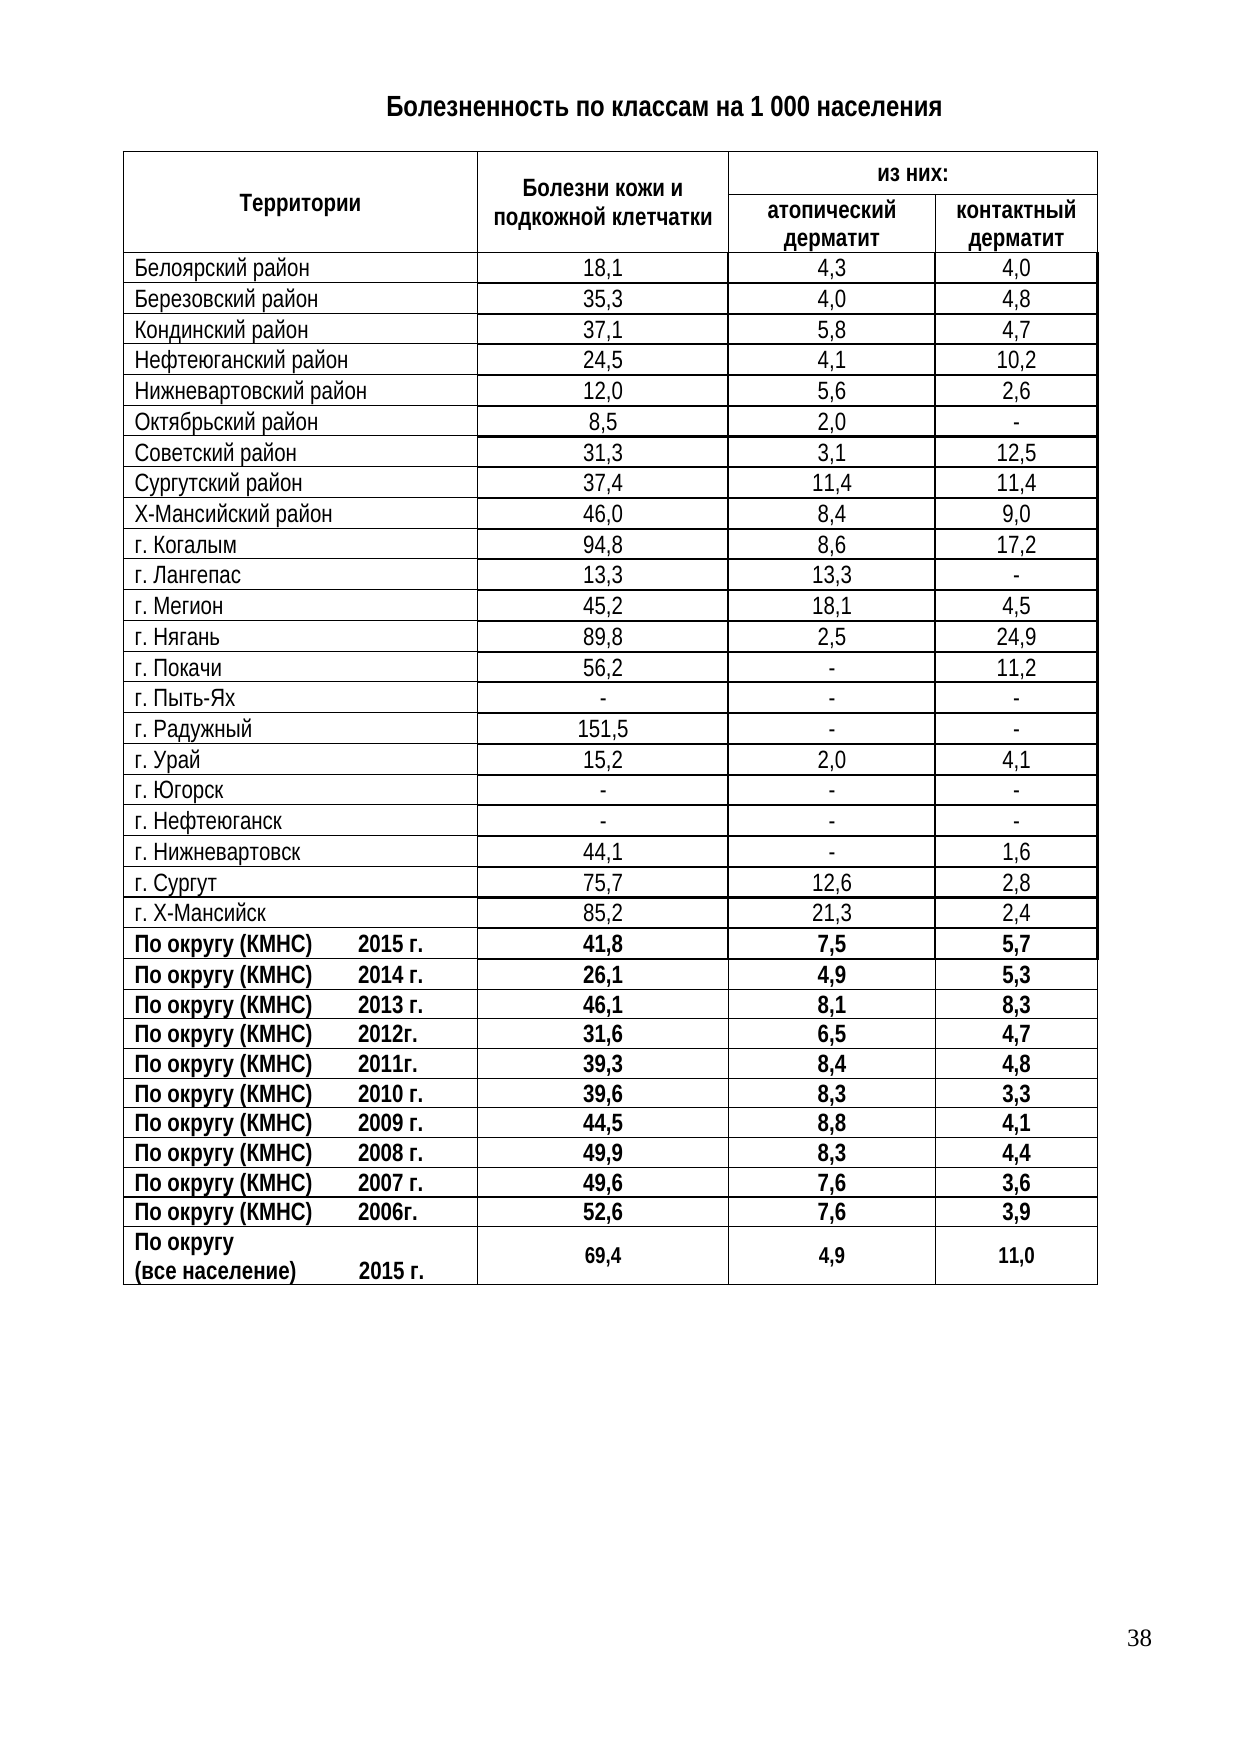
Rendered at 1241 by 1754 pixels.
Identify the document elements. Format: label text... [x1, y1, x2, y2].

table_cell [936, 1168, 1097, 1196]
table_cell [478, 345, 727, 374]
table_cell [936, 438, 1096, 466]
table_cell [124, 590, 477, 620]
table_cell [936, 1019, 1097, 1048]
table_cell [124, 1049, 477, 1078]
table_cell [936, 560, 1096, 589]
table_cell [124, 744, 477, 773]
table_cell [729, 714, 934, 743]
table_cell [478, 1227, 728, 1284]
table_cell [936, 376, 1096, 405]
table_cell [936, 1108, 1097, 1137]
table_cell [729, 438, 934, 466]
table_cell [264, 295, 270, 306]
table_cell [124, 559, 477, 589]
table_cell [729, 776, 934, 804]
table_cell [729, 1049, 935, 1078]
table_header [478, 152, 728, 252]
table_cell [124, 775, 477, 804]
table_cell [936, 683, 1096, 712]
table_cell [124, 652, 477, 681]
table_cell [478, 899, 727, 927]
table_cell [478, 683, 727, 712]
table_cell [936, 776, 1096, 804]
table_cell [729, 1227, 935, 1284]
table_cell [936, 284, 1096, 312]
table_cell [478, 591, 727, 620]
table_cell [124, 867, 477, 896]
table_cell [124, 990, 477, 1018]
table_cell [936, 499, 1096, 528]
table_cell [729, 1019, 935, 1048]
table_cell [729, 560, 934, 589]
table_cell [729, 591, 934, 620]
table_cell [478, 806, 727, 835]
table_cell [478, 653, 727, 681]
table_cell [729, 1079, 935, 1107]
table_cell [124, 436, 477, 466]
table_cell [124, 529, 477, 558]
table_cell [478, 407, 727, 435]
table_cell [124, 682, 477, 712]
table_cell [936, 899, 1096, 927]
text Болезненность по классам на 1 000 населения [177, 89, 1152, 122]
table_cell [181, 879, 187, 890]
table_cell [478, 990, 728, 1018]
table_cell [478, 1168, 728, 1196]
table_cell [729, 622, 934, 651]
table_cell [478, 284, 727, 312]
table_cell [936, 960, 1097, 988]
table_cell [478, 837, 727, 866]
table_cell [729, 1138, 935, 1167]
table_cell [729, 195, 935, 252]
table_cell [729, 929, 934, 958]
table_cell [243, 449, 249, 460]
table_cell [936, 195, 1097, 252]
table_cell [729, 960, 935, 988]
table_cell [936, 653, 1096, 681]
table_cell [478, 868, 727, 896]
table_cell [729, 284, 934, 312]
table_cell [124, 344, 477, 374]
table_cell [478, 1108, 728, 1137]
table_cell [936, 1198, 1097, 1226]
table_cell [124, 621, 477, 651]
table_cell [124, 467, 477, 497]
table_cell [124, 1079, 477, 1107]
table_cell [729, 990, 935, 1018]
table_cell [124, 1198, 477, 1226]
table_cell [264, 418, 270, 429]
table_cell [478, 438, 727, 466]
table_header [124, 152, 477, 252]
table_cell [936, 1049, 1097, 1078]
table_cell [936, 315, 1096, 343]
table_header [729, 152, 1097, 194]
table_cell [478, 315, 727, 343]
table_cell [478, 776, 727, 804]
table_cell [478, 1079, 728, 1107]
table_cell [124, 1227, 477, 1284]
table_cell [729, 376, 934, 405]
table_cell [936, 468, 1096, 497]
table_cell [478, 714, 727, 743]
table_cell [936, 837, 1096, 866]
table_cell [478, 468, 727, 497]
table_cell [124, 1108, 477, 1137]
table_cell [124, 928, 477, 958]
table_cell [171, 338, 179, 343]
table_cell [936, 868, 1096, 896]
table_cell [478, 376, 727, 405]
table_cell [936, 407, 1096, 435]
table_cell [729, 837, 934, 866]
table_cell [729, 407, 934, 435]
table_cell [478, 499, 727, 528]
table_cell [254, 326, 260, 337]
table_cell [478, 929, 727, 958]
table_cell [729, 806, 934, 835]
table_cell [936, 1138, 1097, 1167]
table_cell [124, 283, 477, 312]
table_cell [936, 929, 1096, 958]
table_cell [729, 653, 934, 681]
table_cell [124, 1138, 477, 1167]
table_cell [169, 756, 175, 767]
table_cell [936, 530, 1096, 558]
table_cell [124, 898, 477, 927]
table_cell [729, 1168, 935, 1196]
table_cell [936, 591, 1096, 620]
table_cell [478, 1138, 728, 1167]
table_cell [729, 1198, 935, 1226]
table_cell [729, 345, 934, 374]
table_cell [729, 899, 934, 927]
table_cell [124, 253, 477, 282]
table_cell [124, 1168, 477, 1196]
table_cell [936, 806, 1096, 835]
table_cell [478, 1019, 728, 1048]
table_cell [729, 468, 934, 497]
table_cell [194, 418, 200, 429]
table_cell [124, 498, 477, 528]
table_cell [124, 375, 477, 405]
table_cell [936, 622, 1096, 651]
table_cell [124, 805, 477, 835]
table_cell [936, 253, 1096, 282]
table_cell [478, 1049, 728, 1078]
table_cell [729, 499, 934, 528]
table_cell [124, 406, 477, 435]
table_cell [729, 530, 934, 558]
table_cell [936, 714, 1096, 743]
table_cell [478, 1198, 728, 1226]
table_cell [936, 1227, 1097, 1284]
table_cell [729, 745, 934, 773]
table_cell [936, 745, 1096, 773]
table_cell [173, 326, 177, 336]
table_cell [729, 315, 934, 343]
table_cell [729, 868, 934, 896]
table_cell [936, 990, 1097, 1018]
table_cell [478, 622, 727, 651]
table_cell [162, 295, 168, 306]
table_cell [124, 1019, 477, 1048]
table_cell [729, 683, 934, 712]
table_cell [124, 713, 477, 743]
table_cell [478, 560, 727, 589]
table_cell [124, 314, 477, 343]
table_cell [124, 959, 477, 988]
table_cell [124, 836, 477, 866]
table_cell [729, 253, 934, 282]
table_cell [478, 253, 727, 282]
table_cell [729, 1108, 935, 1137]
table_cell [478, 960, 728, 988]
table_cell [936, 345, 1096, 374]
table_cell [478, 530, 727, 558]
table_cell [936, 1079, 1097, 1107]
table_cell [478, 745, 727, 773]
